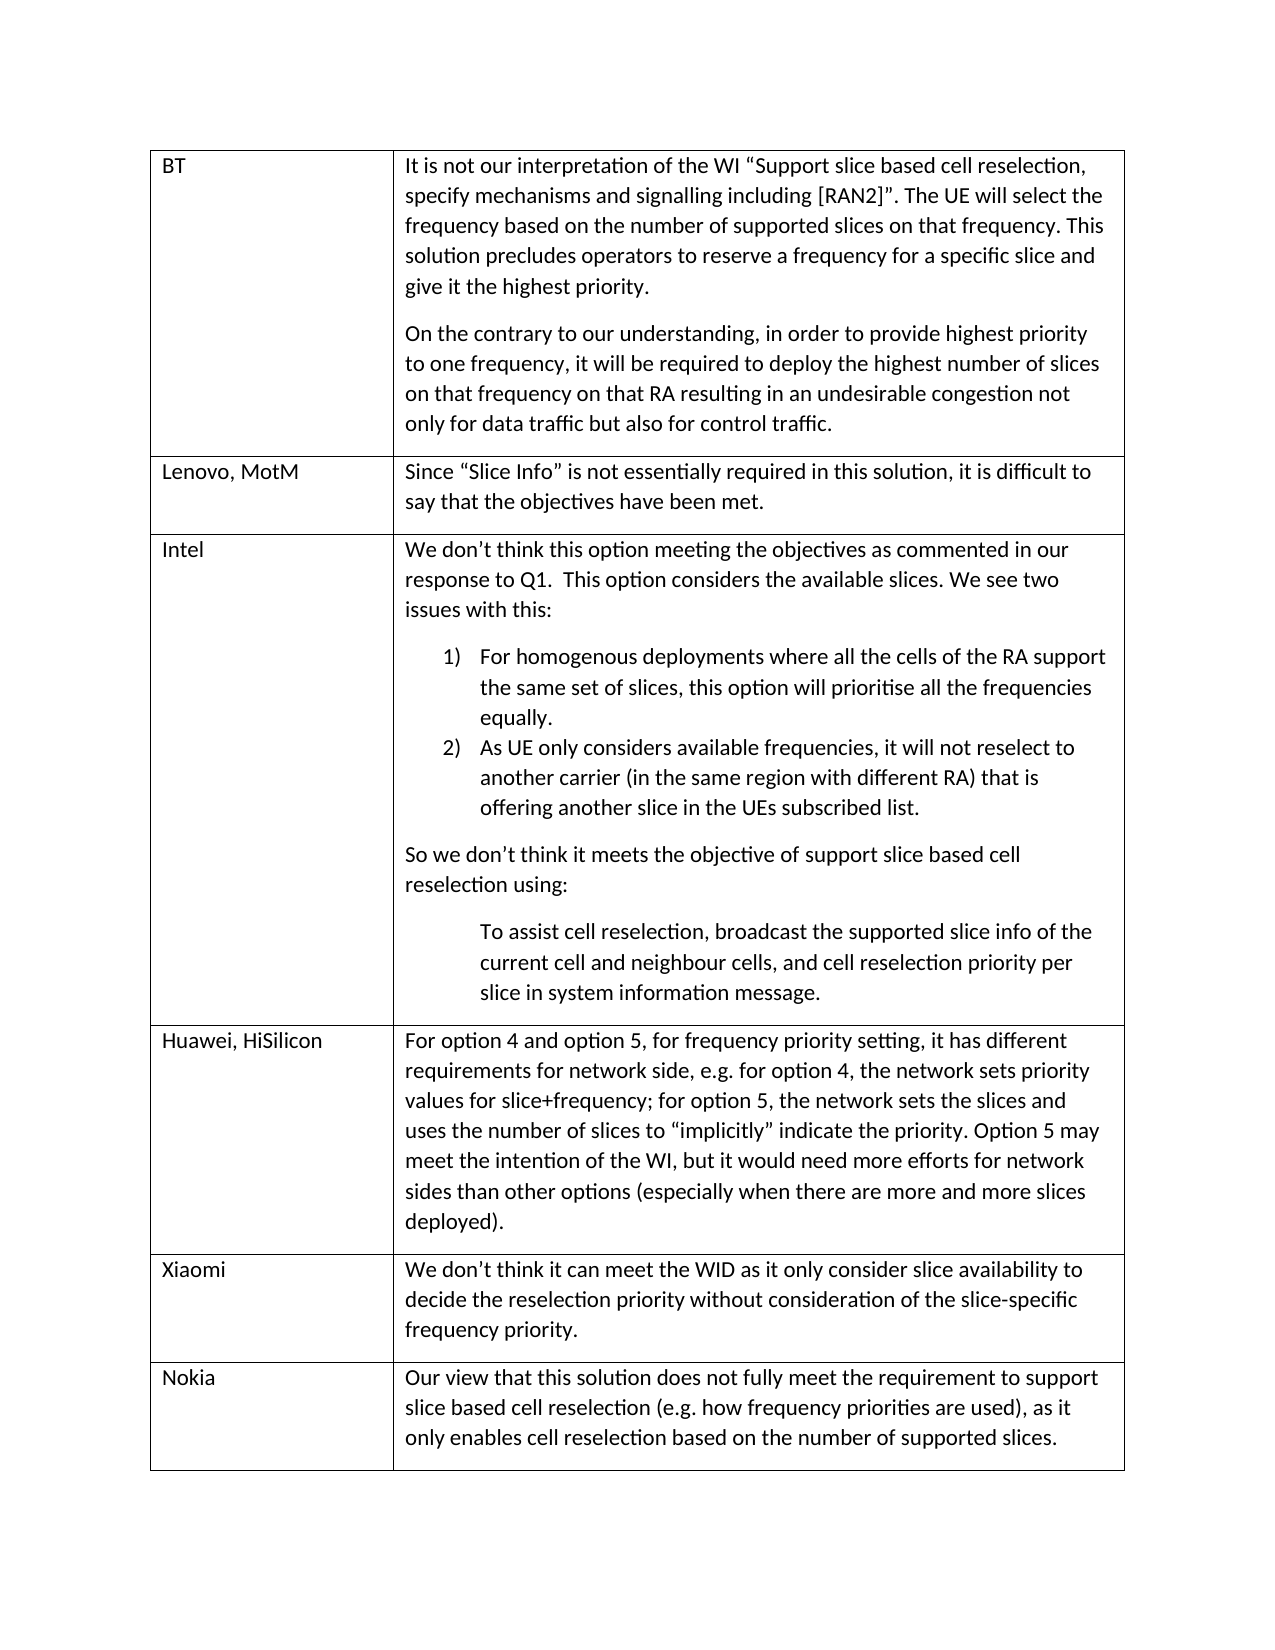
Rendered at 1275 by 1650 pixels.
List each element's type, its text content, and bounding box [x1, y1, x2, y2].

table_cell Huawei, HiSilicon [151, 1026, 393, 1254]
table_cell For option 4 and option 5, for frequency priority setting, it has different requirements for network side, e.g. for option 4, the network sets priority values for slice+frequency; for option 5, the network sets the slices and uses the number of slices to “implicitly” indicate the priority. Option 5 may meet the intention of the WI, but it would need more efforts for network sides than other options (especially when there are more and more slices deployed). [394, 1026, 1124, 1254]
table_cell Our view that this solution does not fully meet the requirement to support slice based cell reselection (e.g. how frequency priorities are used), as it only enables cell reselection based on the number of supported slices. [394, 1363, 1124, 1470]
table_cell It is not our interpretation of the WI “Support slice based cell reselection, specify mechanisms and signalling including [RAN2]”. The UE will select the frequency based on the number of supported slices on that frequency. This solution precludes operators to reserve a frequency for a specific slice and give it the highest priority. On the contrary to our understanding, in order to provide highest priority to one frequency, it will be required to deploy the highest number of slices on that frequency on that RA resulting in an undesirable congestion not only for data traffic but also for control traffic. [394, 151, 1124, 456]
table_cell Lenovo, MotM [151, 457, 393, 534]
table_cell BT [151, 151, 393, 456]
table_cell Xiaomi [151, 1255, 393, 1362]
table_cell We don’t think it can meet the WID as it only consider slice availability to decide the reselection priority without consideration of the slice-specific frequency priority. [394, 1255, 1124, 1362]
table_cell Since “Slice Info” is not essentially required in this solution, it is difficult to say that the objectives have been met. [394, 457, 1124, 534]
table_cell We don’t think this option meeting the objectives as commented in our response to Q1. This option considers the available slices. We see two issues with this: For homogenous deployments where all the cells of the RA support the same set of slices, this option will prioritise all the frequencies equally. As UE only considers available frequencies, it will not reselect to another carrier (in the same region with different RA) that is offering another slice in the UEs subscribed list. So we don’t think it meets the objective of support slice based cell reselection using: To assist cell reselection, broadcast the supported slice info of the current cell and neighbour cells, and cell reselection priority per slice in system information message. [394, 535, 1124, 1025]
table_cell Nokia [151, 1363, 393, 1470]
table_cell Intel [151, 535, 393, 1025]
